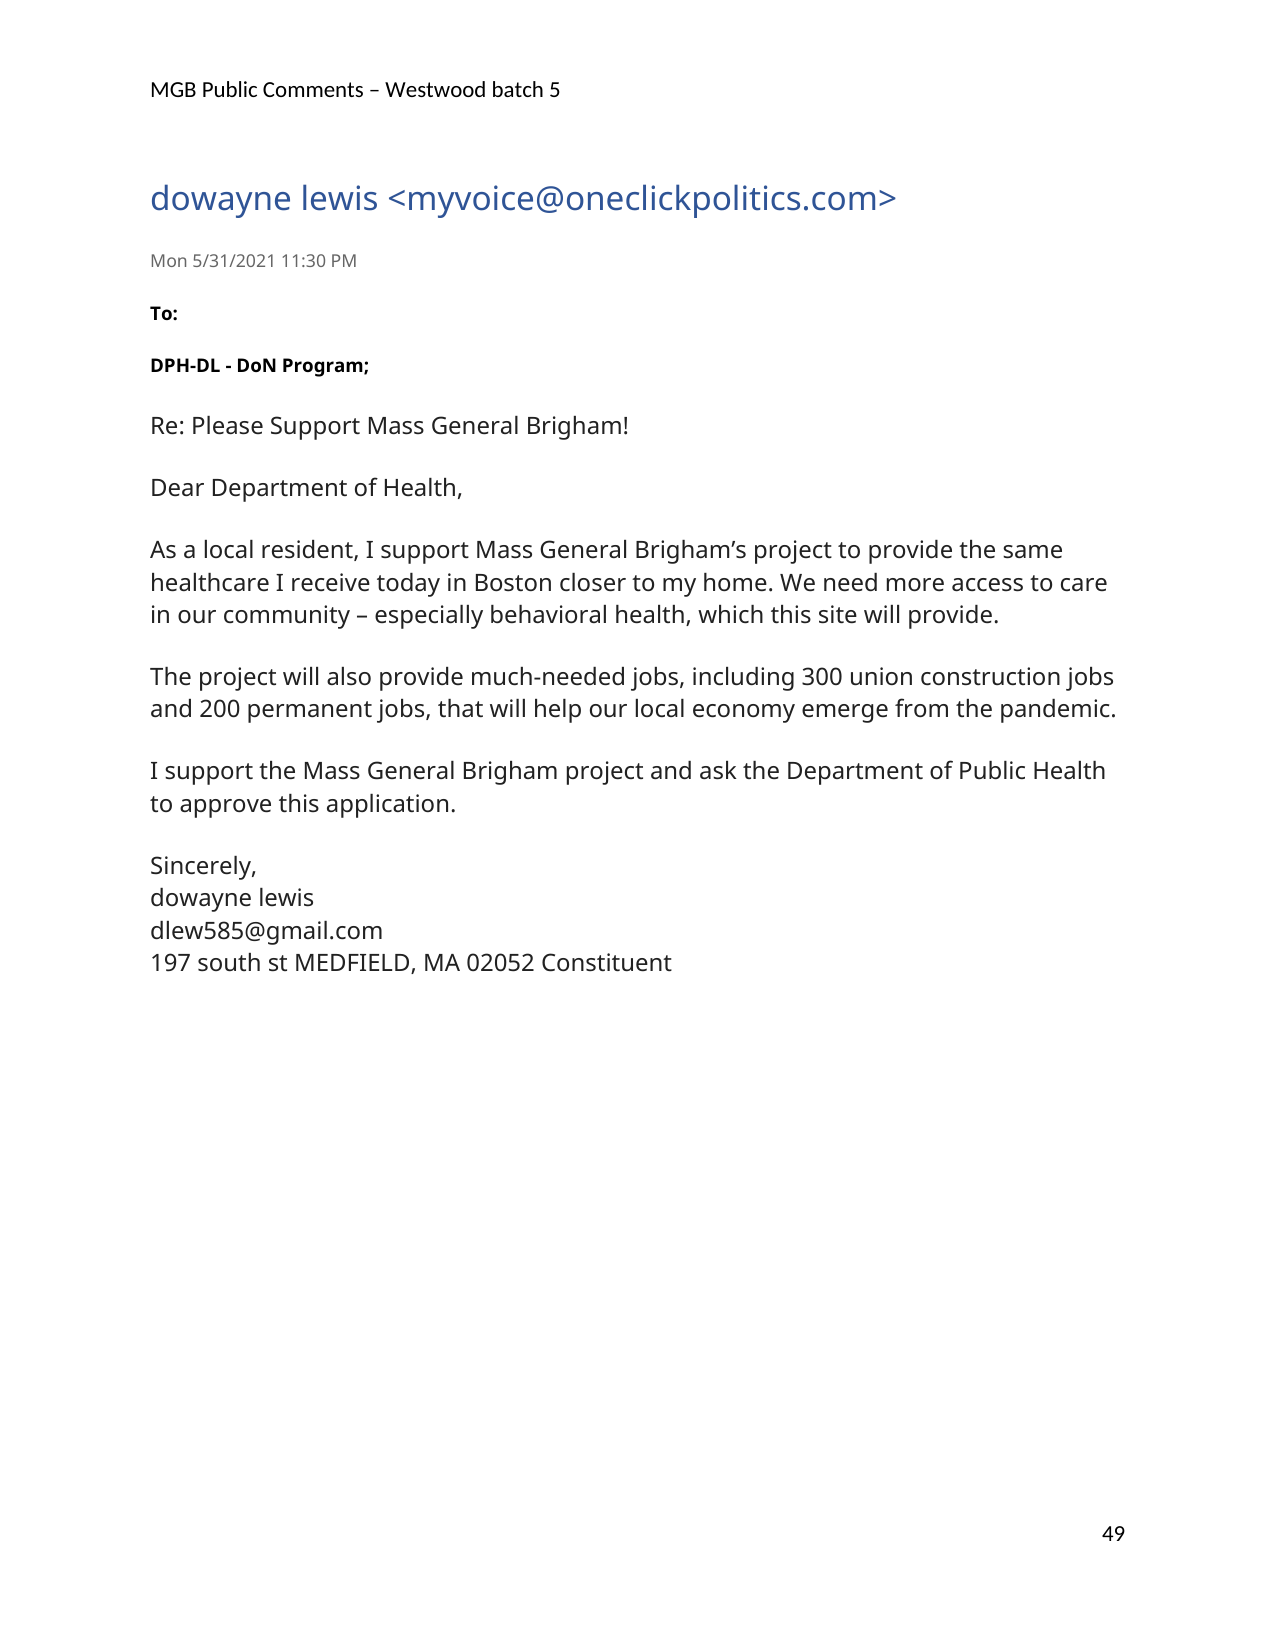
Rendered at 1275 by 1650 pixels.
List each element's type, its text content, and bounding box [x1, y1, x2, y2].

subtitle Mon 5/31/2021 11:30 PM [150, 249, 1125, 273]
subtitle dowayne lewis <myvoice@oneclickpolitics.com> [150, 175, 1125, 220]
text I support the Mass General Brigham project and ask the Department of Public Health to approve this application. [150, 754, 1125, 819]
text Dear Department of Health, [150, 471, 1125, 503]
text Re: Please Support Mass General Brigham! [150, 409, 1125, 442]
text Sincerely, dowayne lewis dlew585@gmail.com 197 south st MEDFIELD, MA 02052 Constituent [150, 848, 1125, 979]
text As a local resident, I support Mass General Brigham’s project to provide the same healthcare I receive today in Boston closer to my home. We need more access to care in our community – especially behavioral health, which this site will provide. [150, 533, 1125, 631]
subtitle DPH-DL - DoN Program; [150, 352, 1125, 378]
text The project will also provide much-needed jobs, including 300 union construction jobs and 200 permanent jobs, that will help our local economy emerge from the pandemic. [150, 660, 1125, 725]
subtitle To: [150, 300, 1125, 326]
